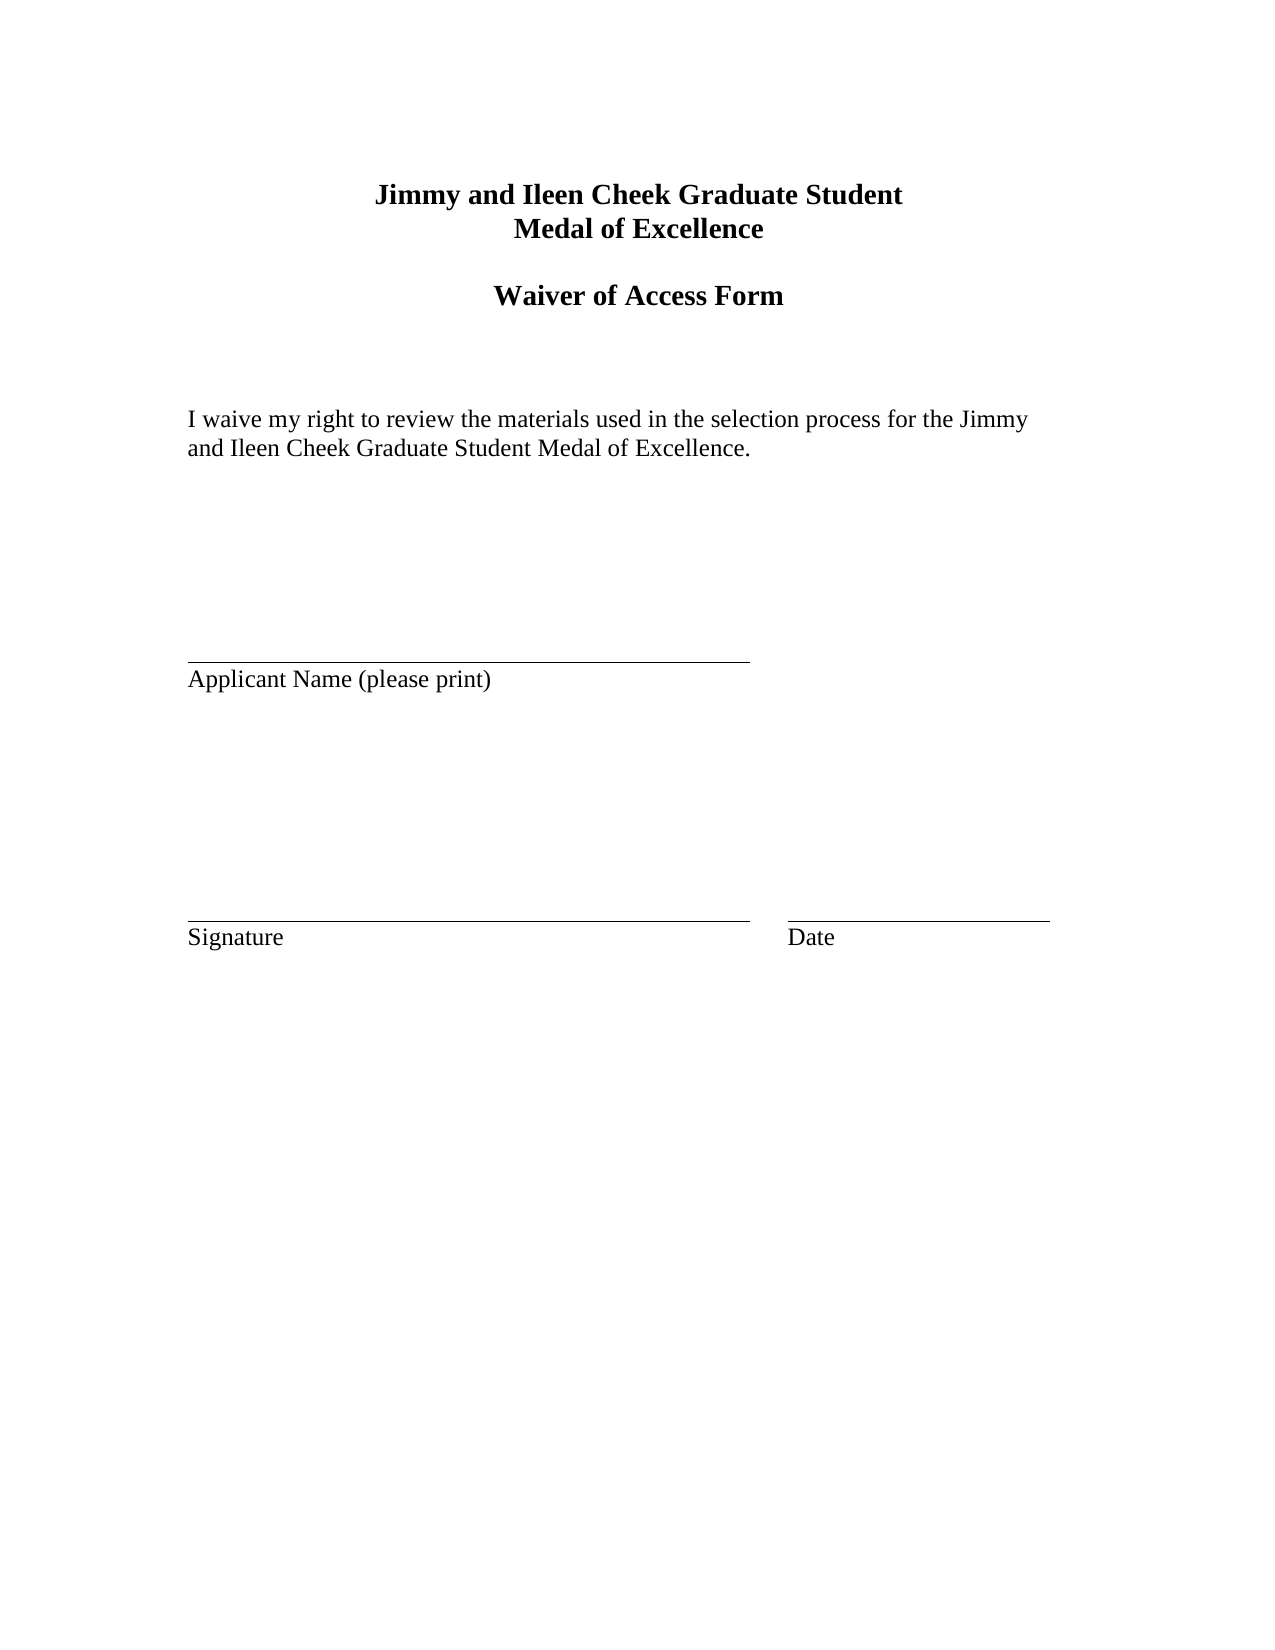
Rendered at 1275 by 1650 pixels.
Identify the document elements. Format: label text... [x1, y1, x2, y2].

text Medal of Excellence [284, 211, 993, 244]
text Signature Date [187, 922, 1098, 951]
text Jimmy and Ileen Cheek Graduate Student [284, 177, 993, 211]
text Applicant Name (please print) [187, 663, 1098, 692]
text Waiver of Access Form [488, 278, 789, 312]
text I waive my right to review the materials used in the selection process for the Jimmy and Ileen Cheek Graduate Student Medal of Excellence. [187, 404, 1062, 462]
